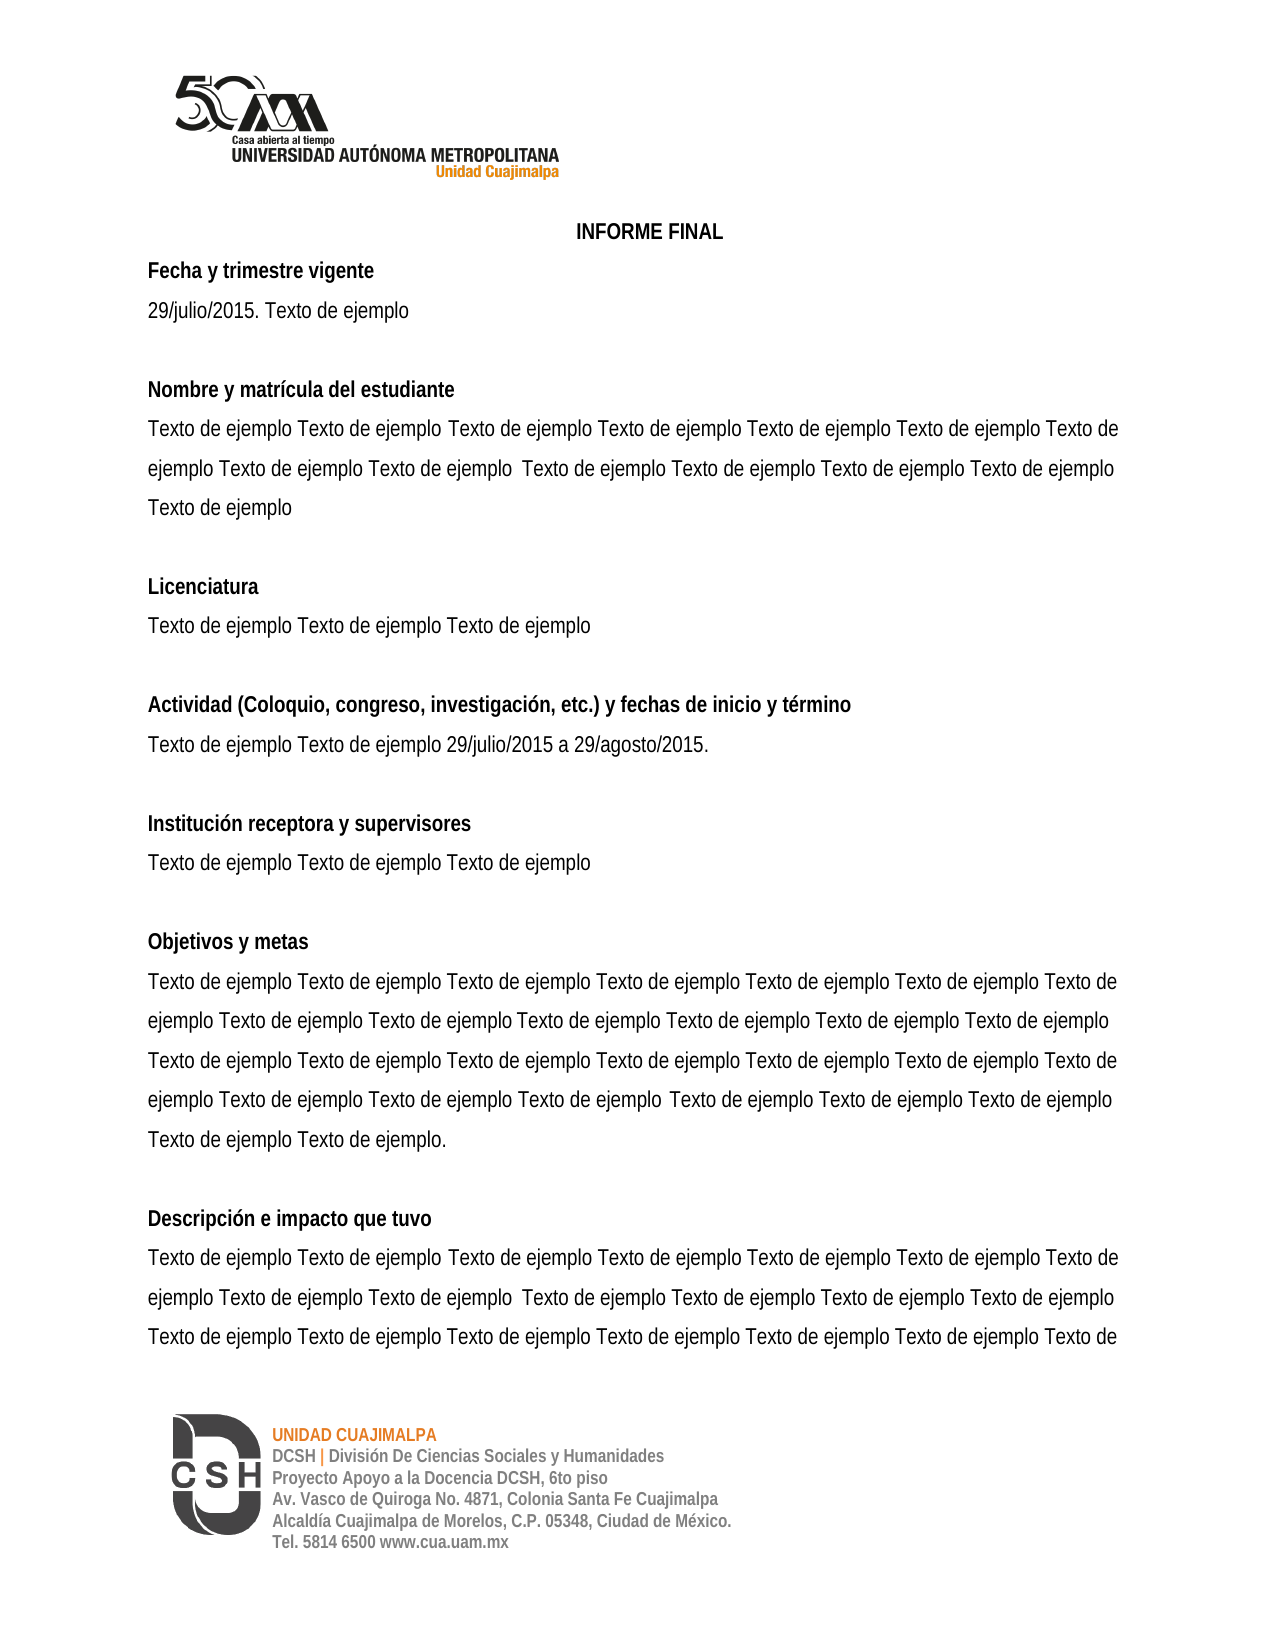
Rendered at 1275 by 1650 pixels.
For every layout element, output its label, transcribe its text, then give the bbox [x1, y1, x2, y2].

text Texto de ejemplo Texto de ejemplo 29/julio/2015 a 29/agosto/2015. [148, 731, 1152, 757]
text INFORME FINAL [148, 218, 1152, 244]
picture [171, 1414, 261, 1535]
text Descripción e impacto que tuvo [148, 1205, 1152, 1231]
text Institución receptora y supervisores [148, 810, 1152, 836]
text Actividad (Coloquio, congreso, investigación, etc.) y fechas de inicio y término [148, 691, 1152, 718]
text Texto de ejemplo Texto de ejemplo Texto de ejemplo [148, 849, 1152, 876]
text Nombre y matrícula del estudiante [148, 376, 1152, 402]
text Objetivos y metas [148, 928, 1152, 955]
text Licenciatura [148, 573, 1152, 599]
text Fecha y trimestre vigente [148, 257, 1152, 283]
text 29/julio/2015. Texto de ejemplo [148, 297, 1152, 323]
text Texto de ejemplo Texto de ejemplo Texto de ejemplo [148, 612, 1152, 639]
text Texto de ejemplo Texto de ejemplo Texto de ejemplo Texto de ejemplo Texto de ejemplo Texto de ejemplo Texto de ejemplo Texto de ejemplo Texto de ejemplo Texto de ejemplo Texto de ejemplo Texto de ejemplo Texto de ejemplo Texto de ejemplo [148, 415, 1152, 520]
picture [158, 59, 577, 194]
